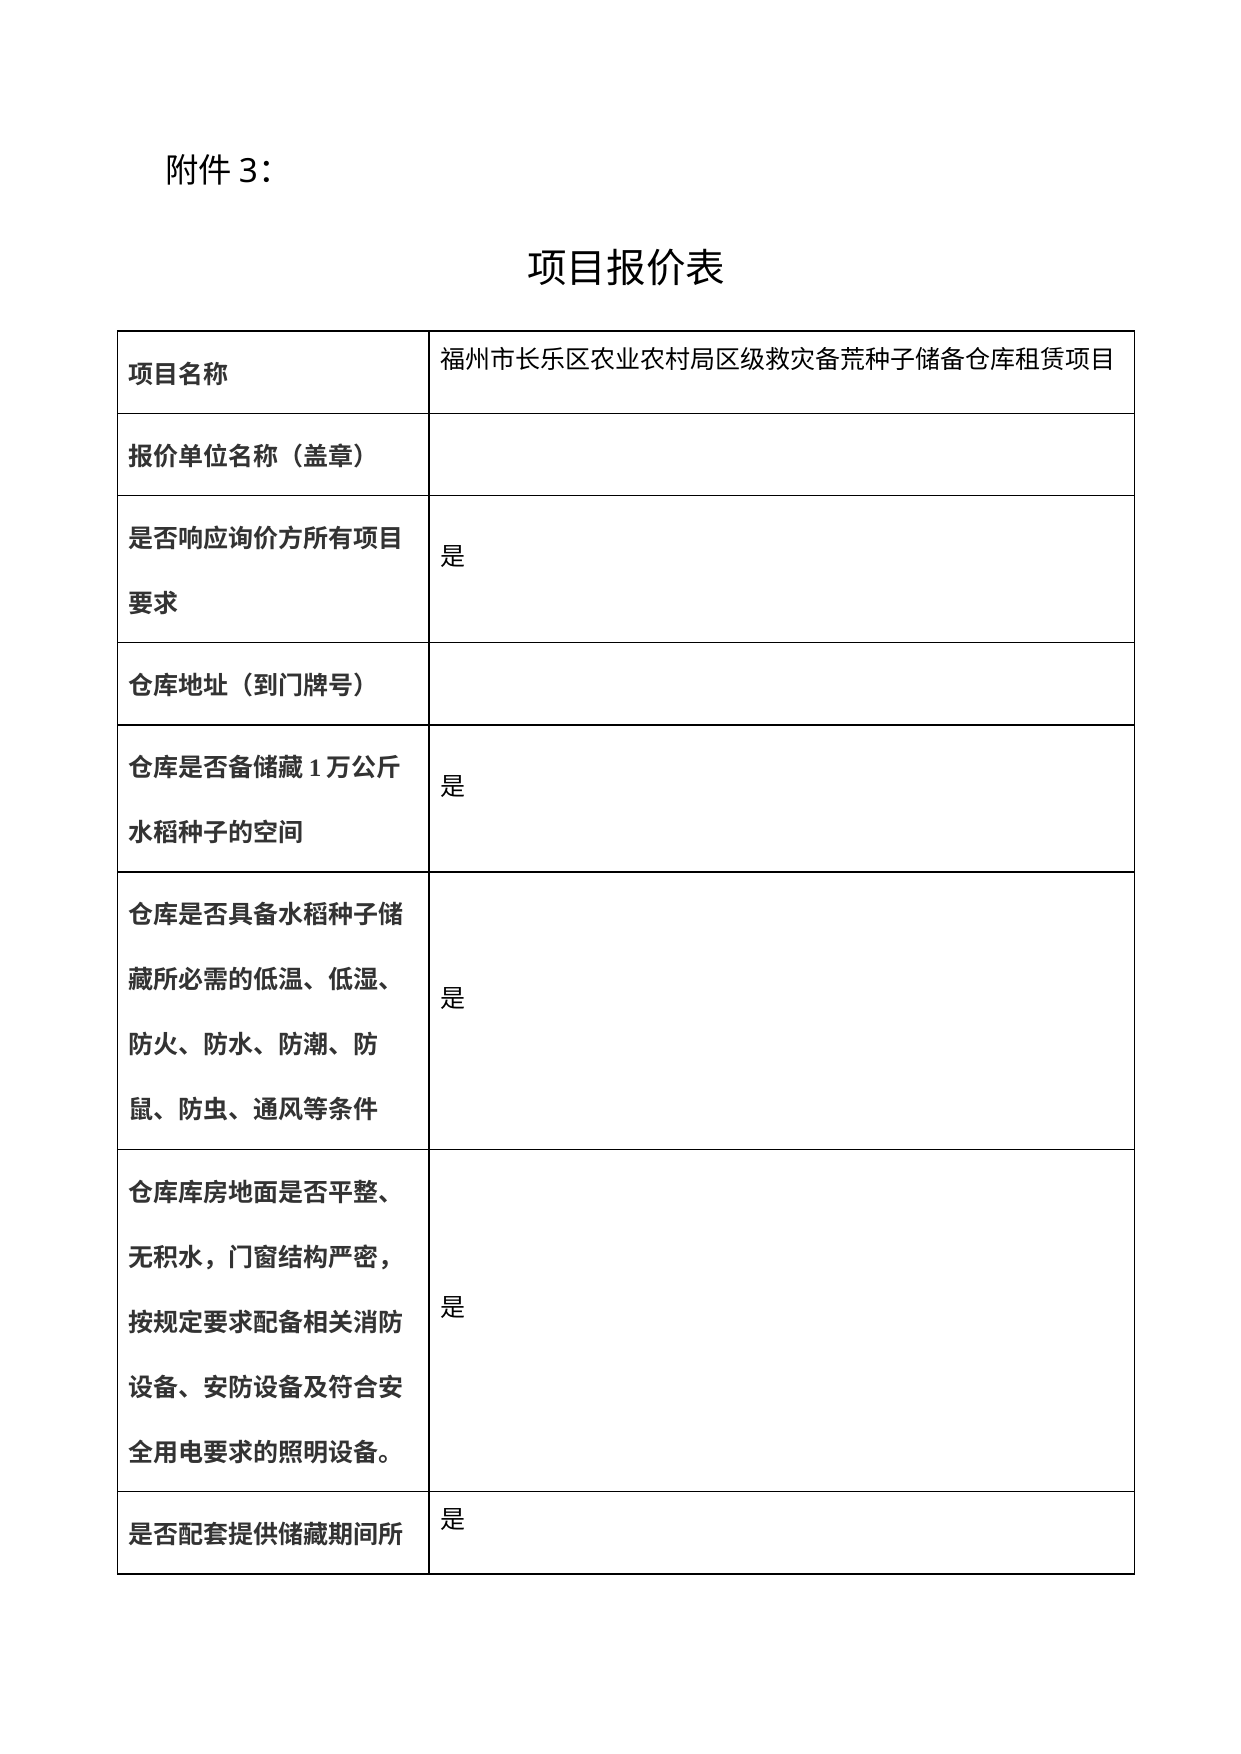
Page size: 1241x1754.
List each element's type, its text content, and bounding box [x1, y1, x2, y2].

table_cell [430, 643, 1134, 724]
table_header 项目名称 [118, 332, 428, 412]
table_cell [430, 414, 1134, 495]
table_cell 仓库地址（到门牌号） [118, 643, 428, 724]
table_cell 报价单位名称（盖章） [118, 414, 428, 495]
text 项目报价表 [165, 233, 1087, 298]
table_header 福州市长乐区农业农村局区级救灾备荒种子储备仓库租赁项目 [430, 332, 1134, 412]
table_cell 是否响应询价方所有项目要求 [118, 496, 428, 642]
table_cell 是 [430, 1492, 1134, 1573]
table_cell 是 [430, 1150, 1134, 1491]
table_cell 是 [430, 873, 1134, 1148]
table_cell 仓库库房地面是否平整、无积水，门窗结构严密，按规定要求配备相关消防设备、安防设备及符合安全用电要求的照明设备。 [118, 1150, 428, 1491]
table_cell 仓库是否备储藏1万公斤水稻种子的空间 [118, 726, 428, 871]
text 附件3： [165, 135, 1087, 200]
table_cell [118, 1492, 428, 1573]
table_cell 是 [430, 496, 1134, 642]
table_cell 仓库是否具备水稻种子储藏所必需的低温、低湿、防火、防水、防潮、防鼠、防虫、通风等条件 [118, 873, 428, 1148]
table_cell 是 [430, 726, 1134, 871]
